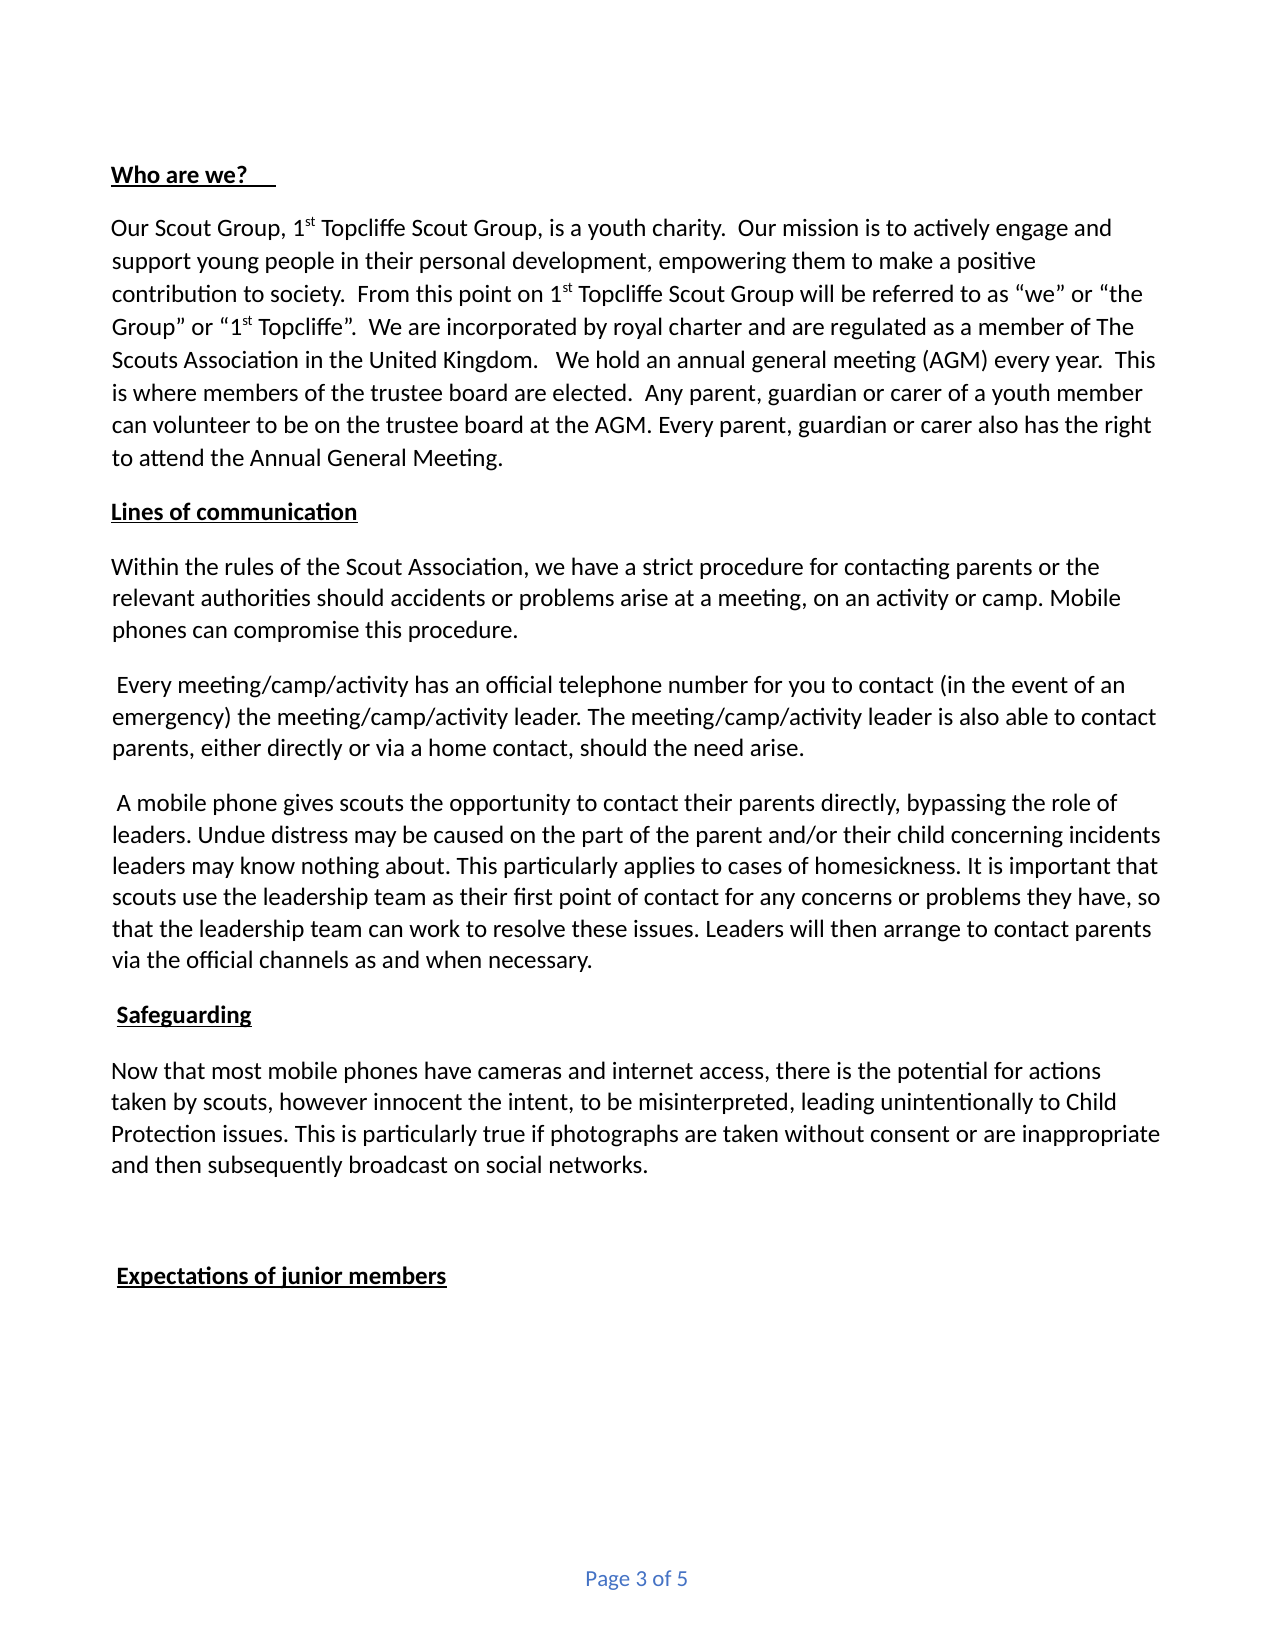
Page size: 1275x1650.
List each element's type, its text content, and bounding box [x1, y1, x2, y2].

text Within the rules of the Scout Association, we have a strict procedure for contacting parents or the relevant authorities should accidents or problems arise at a meeting, on an activity or camp. Mobile phones can compromise this procedure. [111, 551, 1162, 644]
text Expectations of junior members [111, 1260, 1162, 1290]
text Safeguarding [111, 999, 1162, 1030]
text A mobile phone gives scouts the opportunity to contact their parents directly, bypassing the role of leaders. Undue distress may be caused on the part of the parent and/or their child concerning incidents leaders may know nothing about. This particularly applies to cases of homesickness. It is important that scouts use the leadership team as their first point of contact for any concerns or problems they have, so that the leadership team can work to resolve these issues. Leaders will then arrange to contact parents via the official channels as and when necessary. [111, 787, 1162, 975]
subtitle Who are we? [111, 159, 1162, 189]
text Lines of communication [111, 496, 1162, 526]
text Now that most mobile phones have cameras and internet access, there is the potential for actions taken by scouts, however innocent the intent, to be misinterpreted, leading unintentionally to Child Protection issues. This is particularly true if photographs are taken without consent or are inappropriate and then subsequently broadcast on social networks. [111, 1055, 1162, 1179]
text Every meeting/camp/activity has an official telephone number for you to contact (in the event of an emergency) the meeting/camp/activity leader. The meeting/camp/activity leader is also able to contact parents, either directly or via a home contact, should the need arise. [111, 669, 1162, 762]
subtitle Our Scout Group, 1st Topcliffe Scout Group, is a youth charity. Our mission is to actively engage and support young people in their personal development, empowering them to make a positive contribution to society. From this point on 1st Topcliffe Scout Group will be referred to as “we” or “the Group” or “1st Topcliffe”. We are incorporated by royal charter and are regulated as a member of The Scouts Association in the United Kingdom. We hold an annual general meeting (AGM) every year. This is where members of the trustee board are elected. Any parent, guardian or carer of a youth member can volunteer to be on the trustee board at the AGM. Every parent, guardian or carer also has the right to attend the Annual General Meeting. [111, 212, 1162, 473]
